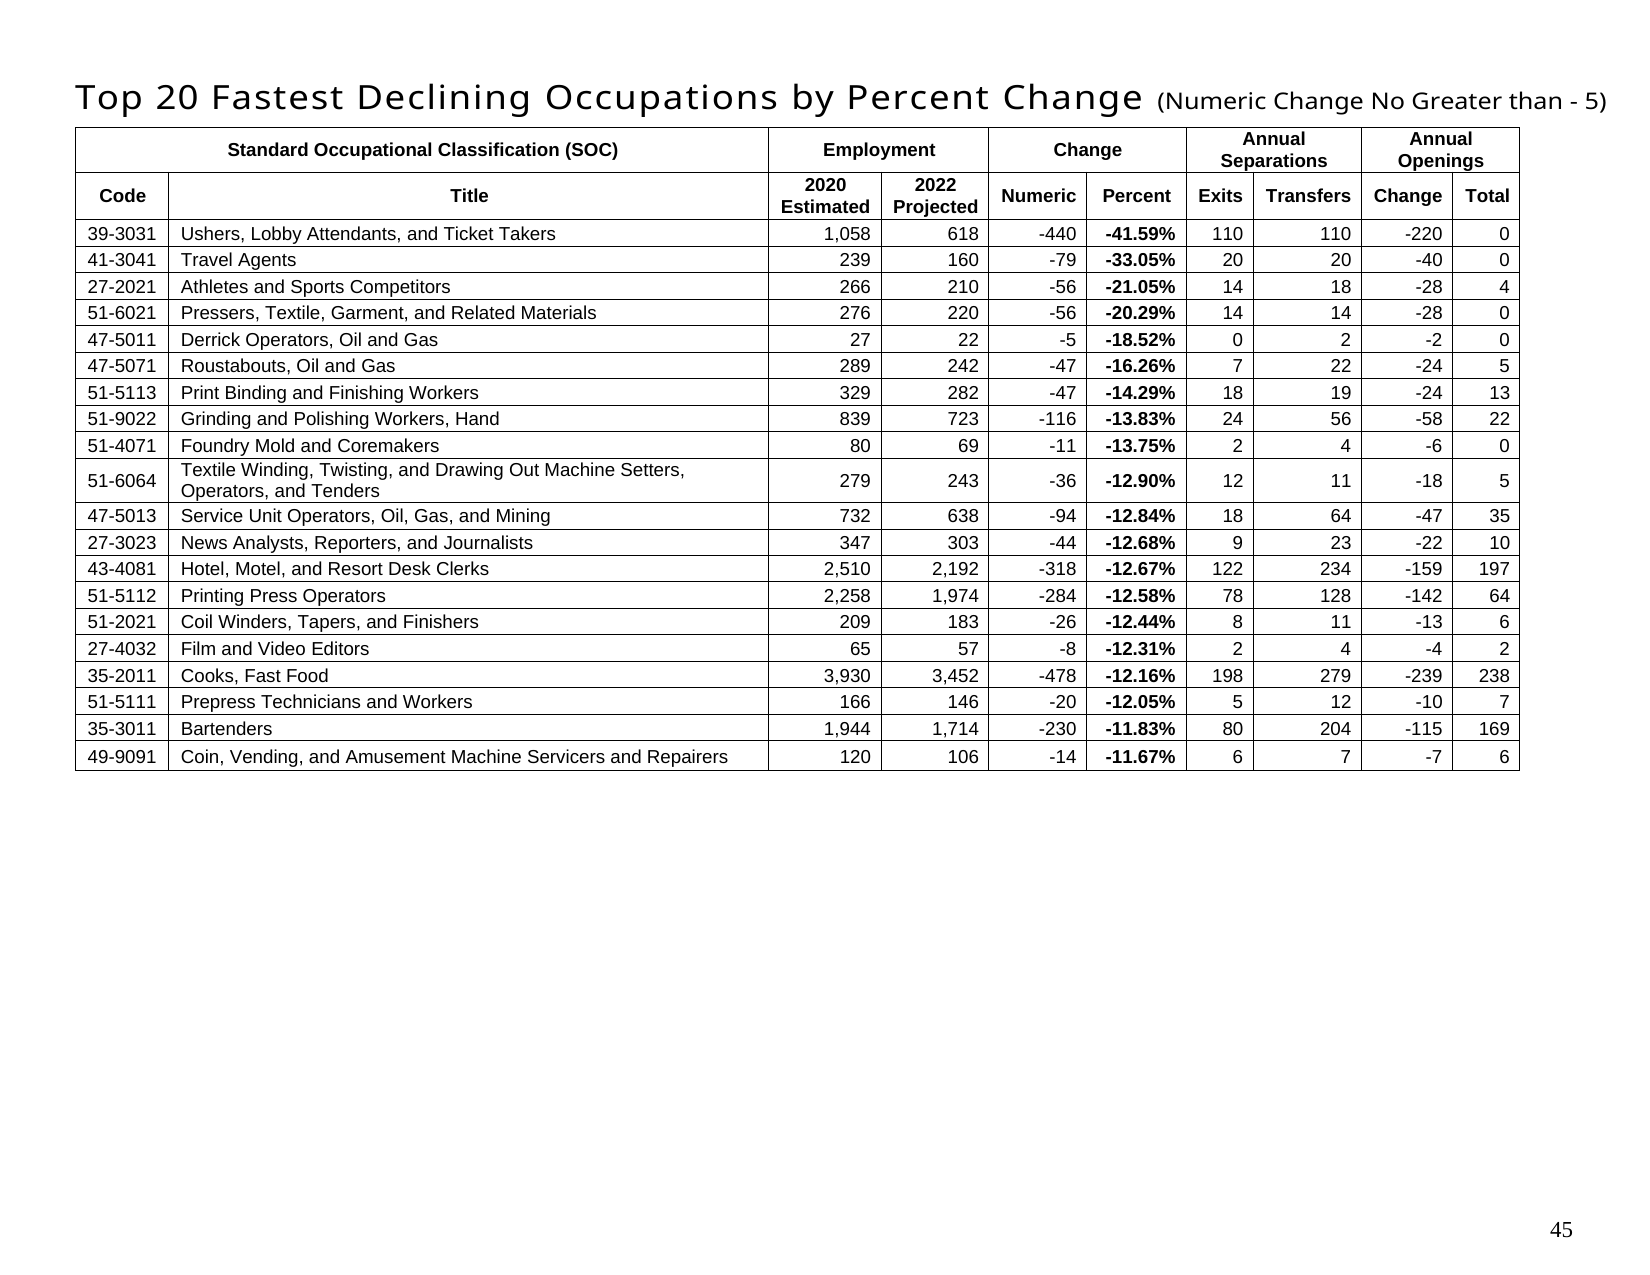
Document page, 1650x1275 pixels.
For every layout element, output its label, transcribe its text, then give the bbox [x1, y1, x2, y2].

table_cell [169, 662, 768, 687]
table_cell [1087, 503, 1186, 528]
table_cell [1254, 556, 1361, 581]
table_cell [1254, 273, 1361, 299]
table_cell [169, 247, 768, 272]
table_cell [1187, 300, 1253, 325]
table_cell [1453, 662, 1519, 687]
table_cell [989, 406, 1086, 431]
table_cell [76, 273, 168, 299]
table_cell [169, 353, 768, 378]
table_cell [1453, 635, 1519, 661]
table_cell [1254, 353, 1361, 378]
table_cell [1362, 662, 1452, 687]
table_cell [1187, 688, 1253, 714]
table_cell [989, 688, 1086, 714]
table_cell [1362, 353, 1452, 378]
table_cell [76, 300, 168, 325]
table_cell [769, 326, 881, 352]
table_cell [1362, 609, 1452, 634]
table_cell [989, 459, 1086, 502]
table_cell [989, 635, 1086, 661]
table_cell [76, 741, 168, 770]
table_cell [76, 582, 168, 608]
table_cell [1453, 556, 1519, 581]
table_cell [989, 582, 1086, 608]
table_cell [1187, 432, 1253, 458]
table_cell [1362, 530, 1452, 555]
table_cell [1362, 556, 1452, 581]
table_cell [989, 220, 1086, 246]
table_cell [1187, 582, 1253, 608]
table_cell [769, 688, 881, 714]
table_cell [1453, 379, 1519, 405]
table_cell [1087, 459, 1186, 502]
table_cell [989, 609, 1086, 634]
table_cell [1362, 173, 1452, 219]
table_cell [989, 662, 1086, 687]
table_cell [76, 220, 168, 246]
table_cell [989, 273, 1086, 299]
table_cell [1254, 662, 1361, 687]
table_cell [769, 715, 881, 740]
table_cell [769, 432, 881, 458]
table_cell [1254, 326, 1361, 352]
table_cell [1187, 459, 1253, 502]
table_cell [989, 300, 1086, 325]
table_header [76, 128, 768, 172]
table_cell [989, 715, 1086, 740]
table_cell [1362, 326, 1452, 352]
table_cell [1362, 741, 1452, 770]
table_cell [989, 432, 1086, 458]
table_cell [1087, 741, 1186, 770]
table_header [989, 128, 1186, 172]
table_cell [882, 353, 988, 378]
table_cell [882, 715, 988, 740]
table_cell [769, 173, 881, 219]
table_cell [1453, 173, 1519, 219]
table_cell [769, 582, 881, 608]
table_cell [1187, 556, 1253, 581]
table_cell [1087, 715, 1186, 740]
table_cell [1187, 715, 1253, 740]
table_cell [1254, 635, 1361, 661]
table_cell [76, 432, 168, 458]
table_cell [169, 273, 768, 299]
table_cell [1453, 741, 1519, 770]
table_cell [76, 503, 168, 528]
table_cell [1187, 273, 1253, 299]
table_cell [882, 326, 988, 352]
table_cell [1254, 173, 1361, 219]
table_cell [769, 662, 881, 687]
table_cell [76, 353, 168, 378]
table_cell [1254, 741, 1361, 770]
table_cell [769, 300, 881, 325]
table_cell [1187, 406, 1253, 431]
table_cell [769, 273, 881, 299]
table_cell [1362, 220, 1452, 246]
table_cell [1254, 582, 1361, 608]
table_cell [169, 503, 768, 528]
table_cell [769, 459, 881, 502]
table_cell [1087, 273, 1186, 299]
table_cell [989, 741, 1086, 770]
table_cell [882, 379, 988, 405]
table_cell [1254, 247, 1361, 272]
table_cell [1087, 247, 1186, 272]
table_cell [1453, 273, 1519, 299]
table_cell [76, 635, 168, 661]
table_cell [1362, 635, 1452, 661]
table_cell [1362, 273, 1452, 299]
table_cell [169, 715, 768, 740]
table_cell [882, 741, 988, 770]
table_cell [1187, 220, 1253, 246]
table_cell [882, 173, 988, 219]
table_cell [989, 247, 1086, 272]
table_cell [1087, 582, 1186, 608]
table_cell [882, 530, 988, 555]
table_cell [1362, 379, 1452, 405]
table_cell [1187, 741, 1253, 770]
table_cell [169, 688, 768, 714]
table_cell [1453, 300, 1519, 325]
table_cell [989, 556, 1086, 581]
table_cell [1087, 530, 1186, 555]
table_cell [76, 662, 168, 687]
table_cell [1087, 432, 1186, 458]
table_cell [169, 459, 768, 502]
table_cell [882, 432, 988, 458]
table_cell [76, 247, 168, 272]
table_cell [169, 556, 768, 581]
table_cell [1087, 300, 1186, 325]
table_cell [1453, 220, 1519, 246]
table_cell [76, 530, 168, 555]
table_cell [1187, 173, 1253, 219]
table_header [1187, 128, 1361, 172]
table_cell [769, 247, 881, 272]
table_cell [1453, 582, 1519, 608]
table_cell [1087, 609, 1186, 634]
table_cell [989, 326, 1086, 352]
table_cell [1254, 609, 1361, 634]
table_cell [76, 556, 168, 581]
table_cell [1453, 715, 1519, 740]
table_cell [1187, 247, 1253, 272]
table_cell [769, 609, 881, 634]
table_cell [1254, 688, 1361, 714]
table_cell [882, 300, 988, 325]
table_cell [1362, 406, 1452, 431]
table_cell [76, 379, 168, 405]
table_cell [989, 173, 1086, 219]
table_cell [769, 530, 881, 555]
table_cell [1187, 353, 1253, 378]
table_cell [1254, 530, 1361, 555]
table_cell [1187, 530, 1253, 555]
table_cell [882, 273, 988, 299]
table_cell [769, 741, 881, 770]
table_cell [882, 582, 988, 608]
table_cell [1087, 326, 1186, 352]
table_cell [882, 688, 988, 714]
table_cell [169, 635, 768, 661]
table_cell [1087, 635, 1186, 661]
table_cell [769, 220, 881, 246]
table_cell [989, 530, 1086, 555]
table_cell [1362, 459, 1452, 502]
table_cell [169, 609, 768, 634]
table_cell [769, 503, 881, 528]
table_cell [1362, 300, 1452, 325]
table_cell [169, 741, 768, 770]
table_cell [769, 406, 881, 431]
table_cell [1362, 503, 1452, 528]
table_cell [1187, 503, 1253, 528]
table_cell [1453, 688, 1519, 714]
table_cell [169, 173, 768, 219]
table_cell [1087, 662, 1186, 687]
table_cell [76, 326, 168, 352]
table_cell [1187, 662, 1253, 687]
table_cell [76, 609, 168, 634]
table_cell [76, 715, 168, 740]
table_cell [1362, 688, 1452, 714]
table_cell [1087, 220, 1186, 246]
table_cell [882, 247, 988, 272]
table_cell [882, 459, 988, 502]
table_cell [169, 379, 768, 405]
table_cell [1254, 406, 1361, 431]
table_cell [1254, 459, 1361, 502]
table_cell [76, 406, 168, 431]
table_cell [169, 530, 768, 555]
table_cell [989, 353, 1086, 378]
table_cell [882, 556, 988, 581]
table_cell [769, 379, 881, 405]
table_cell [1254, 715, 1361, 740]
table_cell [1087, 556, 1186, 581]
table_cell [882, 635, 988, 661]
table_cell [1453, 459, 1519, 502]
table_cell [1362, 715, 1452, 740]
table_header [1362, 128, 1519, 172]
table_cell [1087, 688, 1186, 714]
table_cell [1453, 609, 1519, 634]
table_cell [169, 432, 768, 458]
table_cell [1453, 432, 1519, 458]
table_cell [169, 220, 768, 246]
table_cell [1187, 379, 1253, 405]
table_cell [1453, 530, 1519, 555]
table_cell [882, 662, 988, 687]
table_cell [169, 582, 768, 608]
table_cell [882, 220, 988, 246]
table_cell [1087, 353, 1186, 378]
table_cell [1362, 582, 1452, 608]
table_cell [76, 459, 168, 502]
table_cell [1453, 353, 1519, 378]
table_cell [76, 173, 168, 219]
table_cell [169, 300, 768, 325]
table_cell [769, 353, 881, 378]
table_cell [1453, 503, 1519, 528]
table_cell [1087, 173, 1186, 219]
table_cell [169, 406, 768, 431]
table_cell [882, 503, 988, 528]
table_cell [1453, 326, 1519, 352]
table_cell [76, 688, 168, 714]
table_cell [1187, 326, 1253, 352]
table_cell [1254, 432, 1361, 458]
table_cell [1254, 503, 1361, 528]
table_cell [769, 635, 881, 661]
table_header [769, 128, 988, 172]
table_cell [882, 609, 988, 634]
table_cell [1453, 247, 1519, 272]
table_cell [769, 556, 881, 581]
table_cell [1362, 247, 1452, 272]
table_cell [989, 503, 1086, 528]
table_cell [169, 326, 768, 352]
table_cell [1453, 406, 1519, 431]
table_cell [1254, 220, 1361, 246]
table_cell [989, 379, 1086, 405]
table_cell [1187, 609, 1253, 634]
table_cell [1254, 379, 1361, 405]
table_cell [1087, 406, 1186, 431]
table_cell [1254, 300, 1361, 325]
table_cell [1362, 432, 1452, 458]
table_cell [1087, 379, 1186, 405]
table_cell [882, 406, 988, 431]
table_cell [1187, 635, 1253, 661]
text Top 20 Fastest Declining Occupations by Percent Change (Numeric Change No Greater than - 5) [75, 74, 1625, 119]
